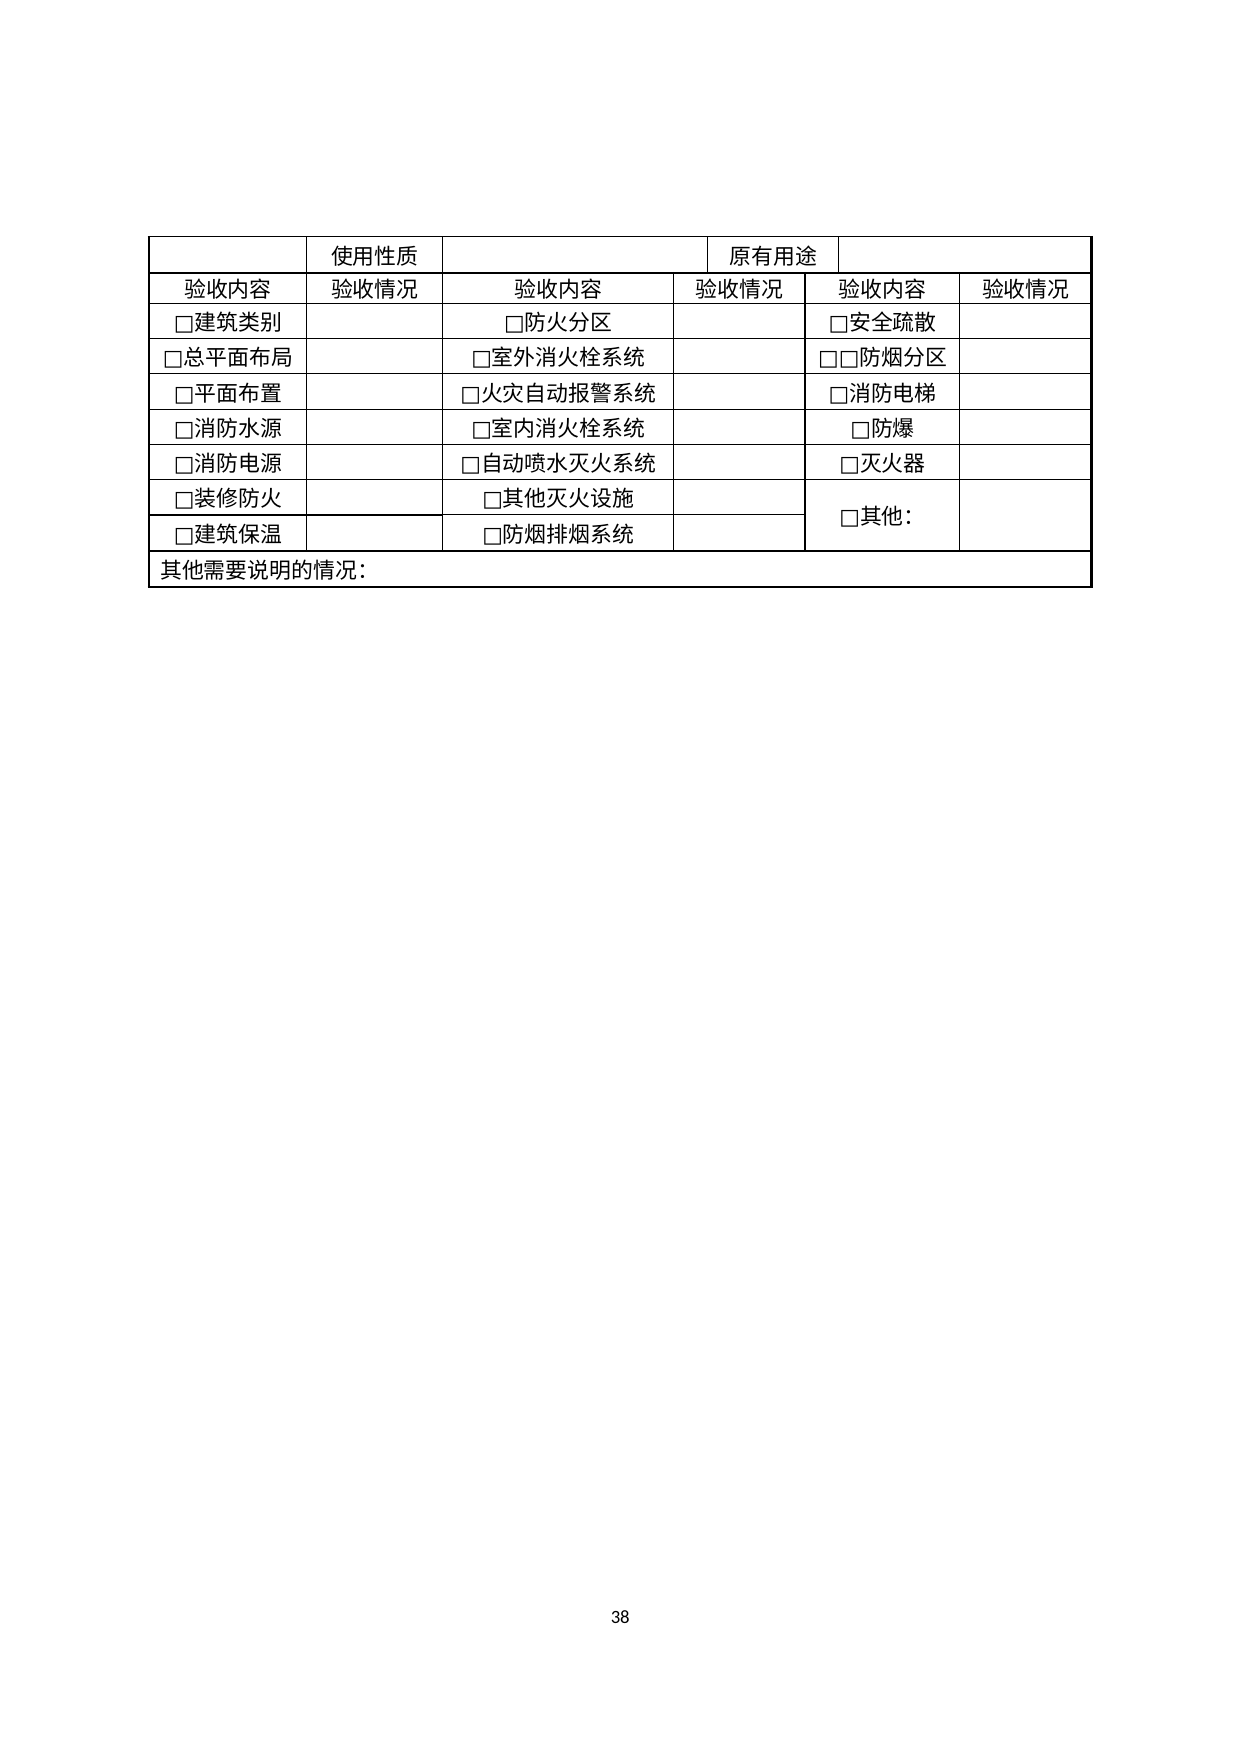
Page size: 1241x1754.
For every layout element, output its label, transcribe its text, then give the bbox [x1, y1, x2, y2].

table_cell [960, 410, 1090, 443]
table_cell [960, 445, 1090, 479]
table_cell □自动喷水灭火系统 [443, 445, 673, 479]
table_cell □消防水源 [150, 410, 306, 443]
table_cell [674, 515, 804, 550]
table_cell 原有用途 [708, 237, 838, 272]
table_cell [674, 445, 804, 479]
table_cell [307, 339, 442, 373]
table_cell □火灾自动报警系统 [443, 374, 673, 408]
table_cell [960, 480, 1090, 550]
table_cell □消防电梯 [806, 374, 959, 408]
table_cell □建筑保温 [150, 516, 306, 550]
table_cell [674, 304, 804, 338]
table_cell □建筑类别 [150, 304, 306, 338]
table_cell 验收情况 [307, 274, 442, 303]
table_cell [307, 304, 442, 338]
table_cell □安全疏散 [806, 304, 959, 338]
table_cell □□防烟分区 [806, 339, 959, 373]
table_cell 验收情况 [674, 274, 804, 303]
table_cell □其他： [806, 480, 959, 550]
table_cell 使用性质 [307, 237, 442, 272]
table_cell 验收内容 [443, 274, 673, 303]
table_cell □灭火器 [806, 445, 959, 479]
table_cell [960, 374, 1090, 408]
table_cell 验收内容 [150, 274, 306, 303]
table_cell □其他灭火设施 [443, 480, 673, 514]
table_cell □装修防火 [150, 480, 306, 514]
table_cell [674, 339, 804, 373]
table_cell [307, 374, 442, 408]
table_cell □防爆 [806, 410, 959, 443]
table_cell □总平面布局 [150, 339, 306, 373]
table_cell [307, 445, 442, 479]
table_cell □平面布置 [150, 374, 306, 408]
table_cell [674, 374, 804, 408]
table_cell □防火分区 [443, 304, 673, 338]
table_cell [443, 237, 707, 272]
table_cell [839, 237, 1090, 272]
table_cell 验收内容 [806, 274, 959, 303]
table_cell □室内消火栓系统 [443, 410, 673, 443]
table_cell [307, 480, 442, 514]
table_cell □消防电源 [150, 445, 306, 479]
table_cell [307, 410, 442, 443]
table_cell [674, 410, 804, 443]
table_cell [960, 304, 1090, 338]
table_cell [674, 480, 804, 514]
table_cell □室外消火栓系统 [443, 339, 673, 373]
table_cell 验收情况 [960, 274, 1090, 303]
table_cell □防烟排烟系统 [443, 515, 673, 550]
table_cell [307, 516, 442, 550]
table_cell [960, 339, 1090, 373]
table_cell 其他需要说明的情况： [150, 552, 1090, 586]
